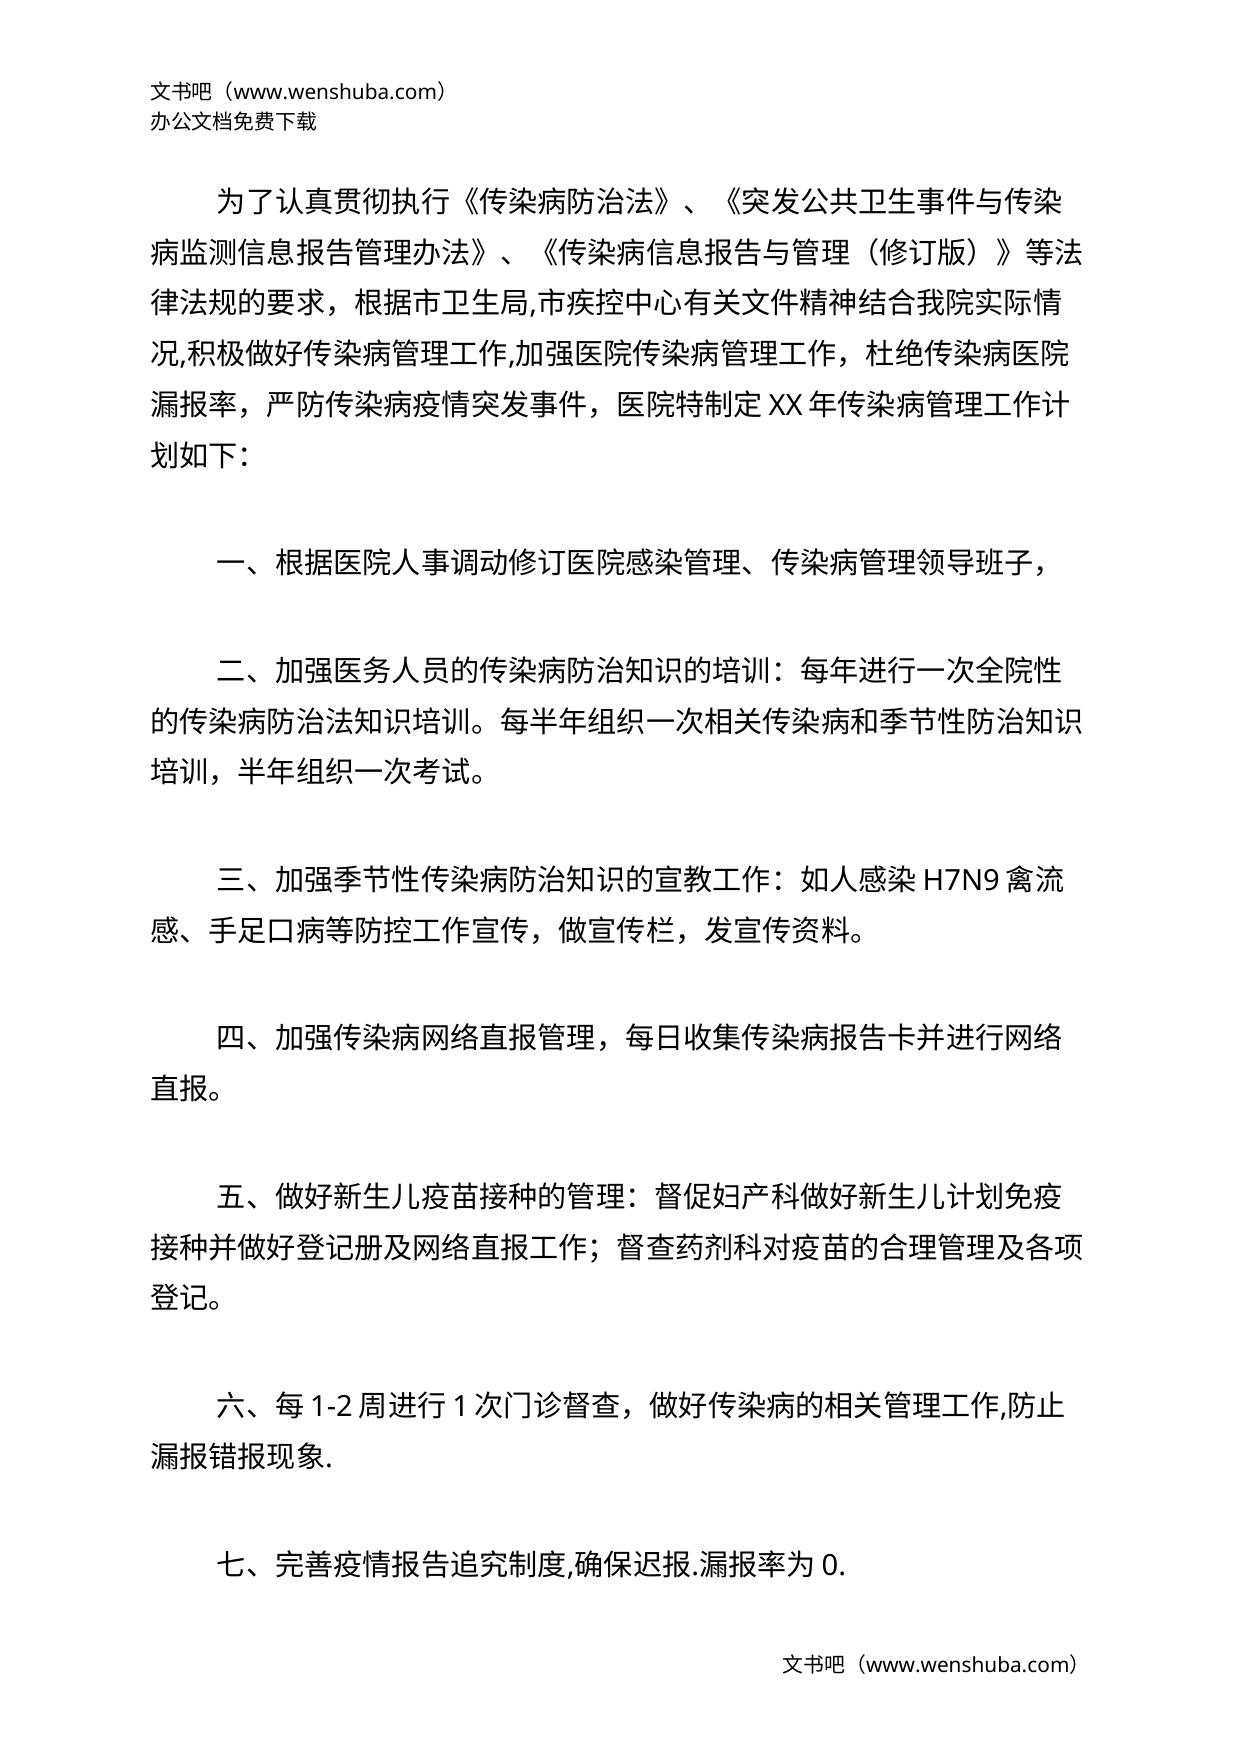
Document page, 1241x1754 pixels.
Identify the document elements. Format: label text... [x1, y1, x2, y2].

text 二、加强医务人员的传染病防治知识的培训：每年进行一次全院性的传染病防治法知识培训。每半年组织一次相关传染病和季节性防治知识培训，半年组织一次考试。 [150, 648, 1090, 791]
text 四、加强传染病网络直报管理，每日收集传染病报告卡并进行网络直报。 [150, 1015, 1090, 1108]
text 七、完善疫情报告追究制度,确保迟报.漏报率为0. [150, 1541, 1090, 1583]
text 五、做好新生儿疫苗接种的管理：督促妇产科做好新生儿计划免疫接种并做好登记册及网络直报工作；督查药剂科对疫苗的合理管理及各项登记。 [150, 1173, 1090, 1317]
text 三、加强季节性传染病防治知识的宣教工作：如人感染H7N9禽流感、手足口病等防控工作宣传，做宣传栏，发宣传资料。 [150, 857, 1090, 950]
text 六、每1-2周进行1次门诊督查，做好传染病的相关管理工作,防止漏报错报现象. [150, 1382, 1090, 1476]
text 一、根据医院人事调动修订医院感染管理、传染病管理领导班子， [150, 540, 1090, 582]
text 为了认真贯彻执行《传染病防治法》、《突发公共卫生事件与传染病监测信息报告管理办法》、《传染病信息报告与管理（修订版）》等法律法规的要求，根据市卫生局,市疾控中心有关文件精神结合我院实际情况,积极做好传染病管理工作,加强医院传染病管理工作，杜绝传染病医院漏报率，严防传染病疫情突发事件，医院特制定XX年传染病管理工作计划如下： [150, 178, 1090, 475]
